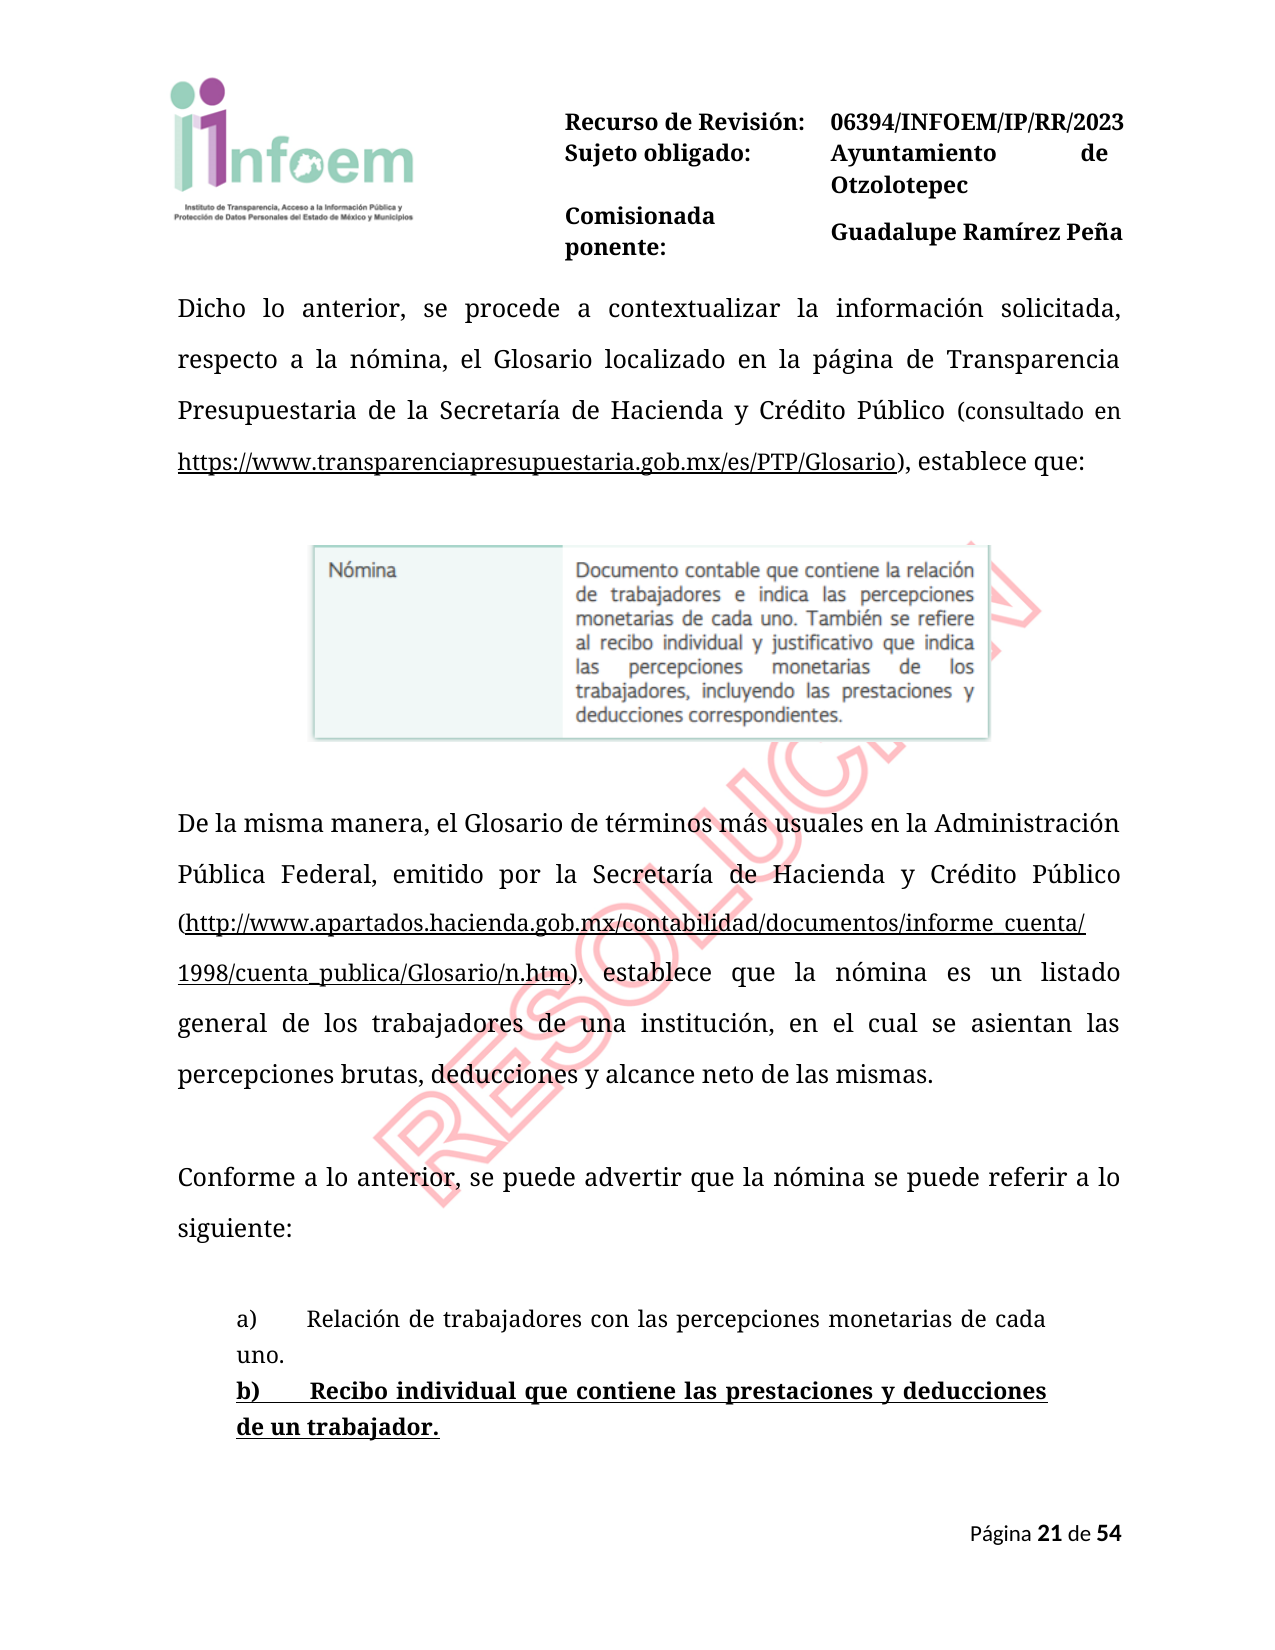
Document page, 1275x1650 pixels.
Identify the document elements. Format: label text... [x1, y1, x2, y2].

text Dicho lo anterior, se procede a contextualizar la información solicitada, respecto a la nómina, el Glosario localizado en la página de Transparencia Presupuestaria de la Secretaría de Hacienda y Crédito Público (consultado en https://www.transparenciapresupuestaria.gob.mx/es/PTP/Glosario), establece que: [177, 290, 1121, 477]
text Conforme a lo anterior, se puede advertir que la nómina se puede referir a lo siguiente: [177, 1159, 1121, 1244]
text De la misma manera, el Glosario de términos más usuales en la Administración Pública Federal, emitido por la Secretaría de Hacienda y Crédito Público (http://www.apartados.hacienda.gob.mx/contabilidad/documentos/informe_cuenta/1998/cuenta_publica/Glosario/n.htm), establece que la nómina es un listado general de los trabajadores de una institución, en el cual se asientan las percepciones brutas, deducciones y alcance neto de las mismas. [177, 806, 1121, 1091]
text b) Recibo individual que contiene las prestaciones y deducciones de un trabajador. [236, 1375, 1048, 1402]
picture [50, 17, 1275, 1650]
text b) Recibo individual que contiene las prestaciones y deducciones de un trabajador. [236, 1403, 1048, 1442]
text a) Relación de trabajadores con las percepciones monetarias de cada uno. [236, 1303, 1048, 1371]
